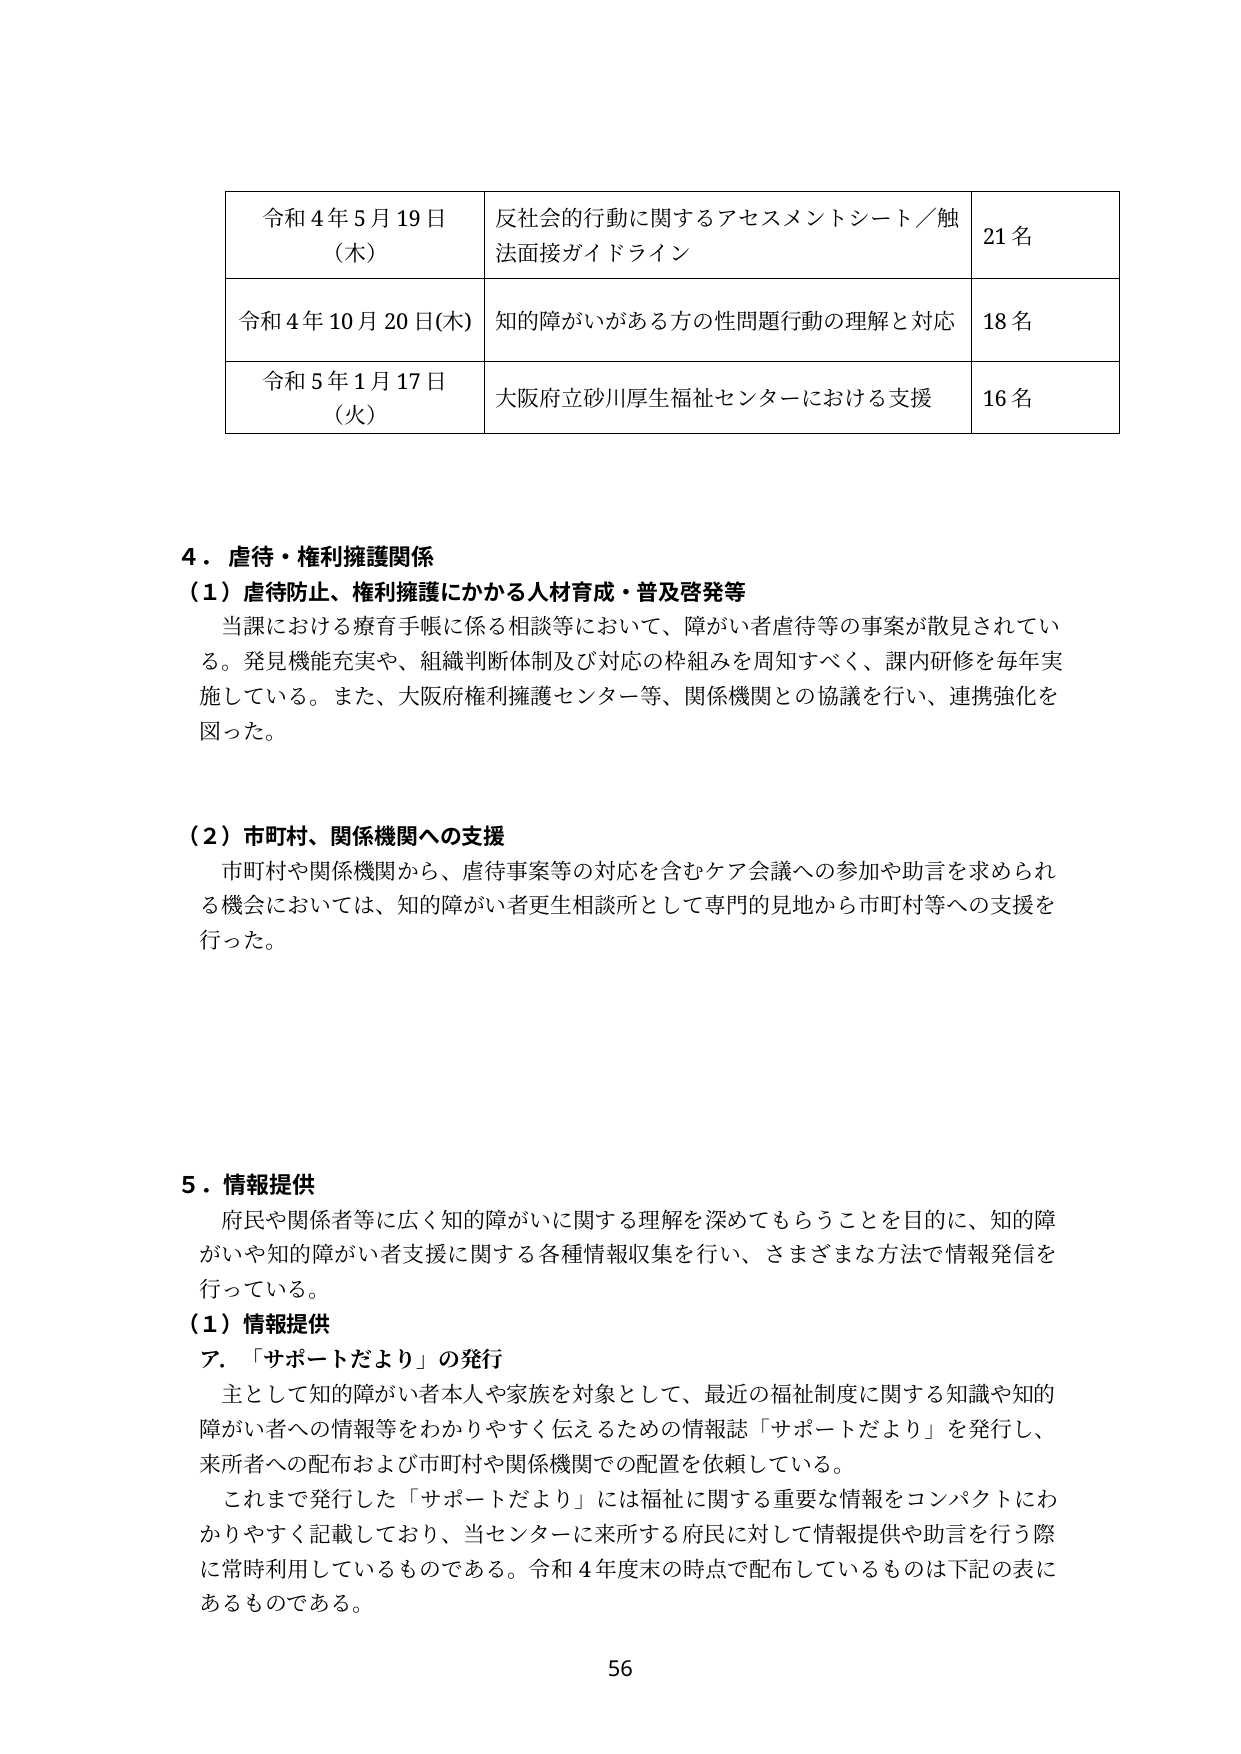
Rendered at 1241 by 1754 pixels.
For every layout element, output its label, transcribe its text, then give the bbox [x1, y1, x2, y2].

table_cell 大阪府立砂川厚生福祉センターにおける支援 [485, 362, 971, 432]
table_cell 反社会的行動に関するアセスメントシート／触法面接ガイドライン [485, 192, 971, 278]
text 当課における療育手帳に係る相談等において、障がい者虐待等の事案が散見されている。発見機能充実や、組織判断体制及び対応の枠組みを周知すべく、課内研修を毎年実施している。また、大阪府権利擁護センター等、関係機関との協議を行い、連携強化を図った。 [199, 608, 1063, 747]
table_cell 18名 [972, 279, 1119, 361]
text ４． 虐待・権利擁護関係 [177, 538, 1063, 573]
table_cell 21名 [972, 192, 1119, 278]
text 主として知的障がい者本人や家族を対象として、最近の福祉制度に関する知識や知的障がい者への情報等をわかりやすく伝えるための情報誌「サポートだより」を発行し、来所者への配布および市町村や関係機関での配置を依頼している。 [199, 1376, 1058, 1480]
table_cell 知的障がいがある方の性問題行動の理解と対応 [485, 279, 971, 361]
text 市町村や関係機関から、虐待事案等の対応を含むケア会議への参加や助言を求められる機会においては、知的障がい者更生相談所として専門的見地から市町村等への支援を行った。 [199, 852, 1058, 957]
table_cell 令和4年5月19日（木） [226, 192, 484, 278]
text （２）市町村、関係機関への支援 [177, 817, 1058, 852]
text ア．「サポートだより」の発行 [177, 1341, 1058, 1376]
text ５．情報提供 [177, 1166, 1058, 1201]
table_cell 令和5年1月17日（火） [226, 362, 484, 432]
text これまで発行した「サポートだより」には福祉に関する重要な情報をコンパクトにわかりやすく記載しており、当センターに来所する府民に対して情報提供や助言を行う際に常時利用しているものである。令和4年度末の時点で配布しているものは下記の表にあるものである。 [199, 1480, 1058, 1620]
text （１）虐待防止、権利擁護にかかる人材育成・普及啓発等 [177, 573, 1058, 608]
text 府民や関係者等に広く知的障がいに関する理解を深めてもらうことを目的に、知的障がいや知的障がい者支援に関する各種情報収集を行い、さまざまな方法で情報発信を行っている。 [177, 1201, 1058, 1306]
text （１）情報提供 [177, 1306, 1058, 1341]
table_cell 16名 [972, 362, 1119, 432]
table_cell 令和4年10月20日(木) [226, 279, 484, 361]
